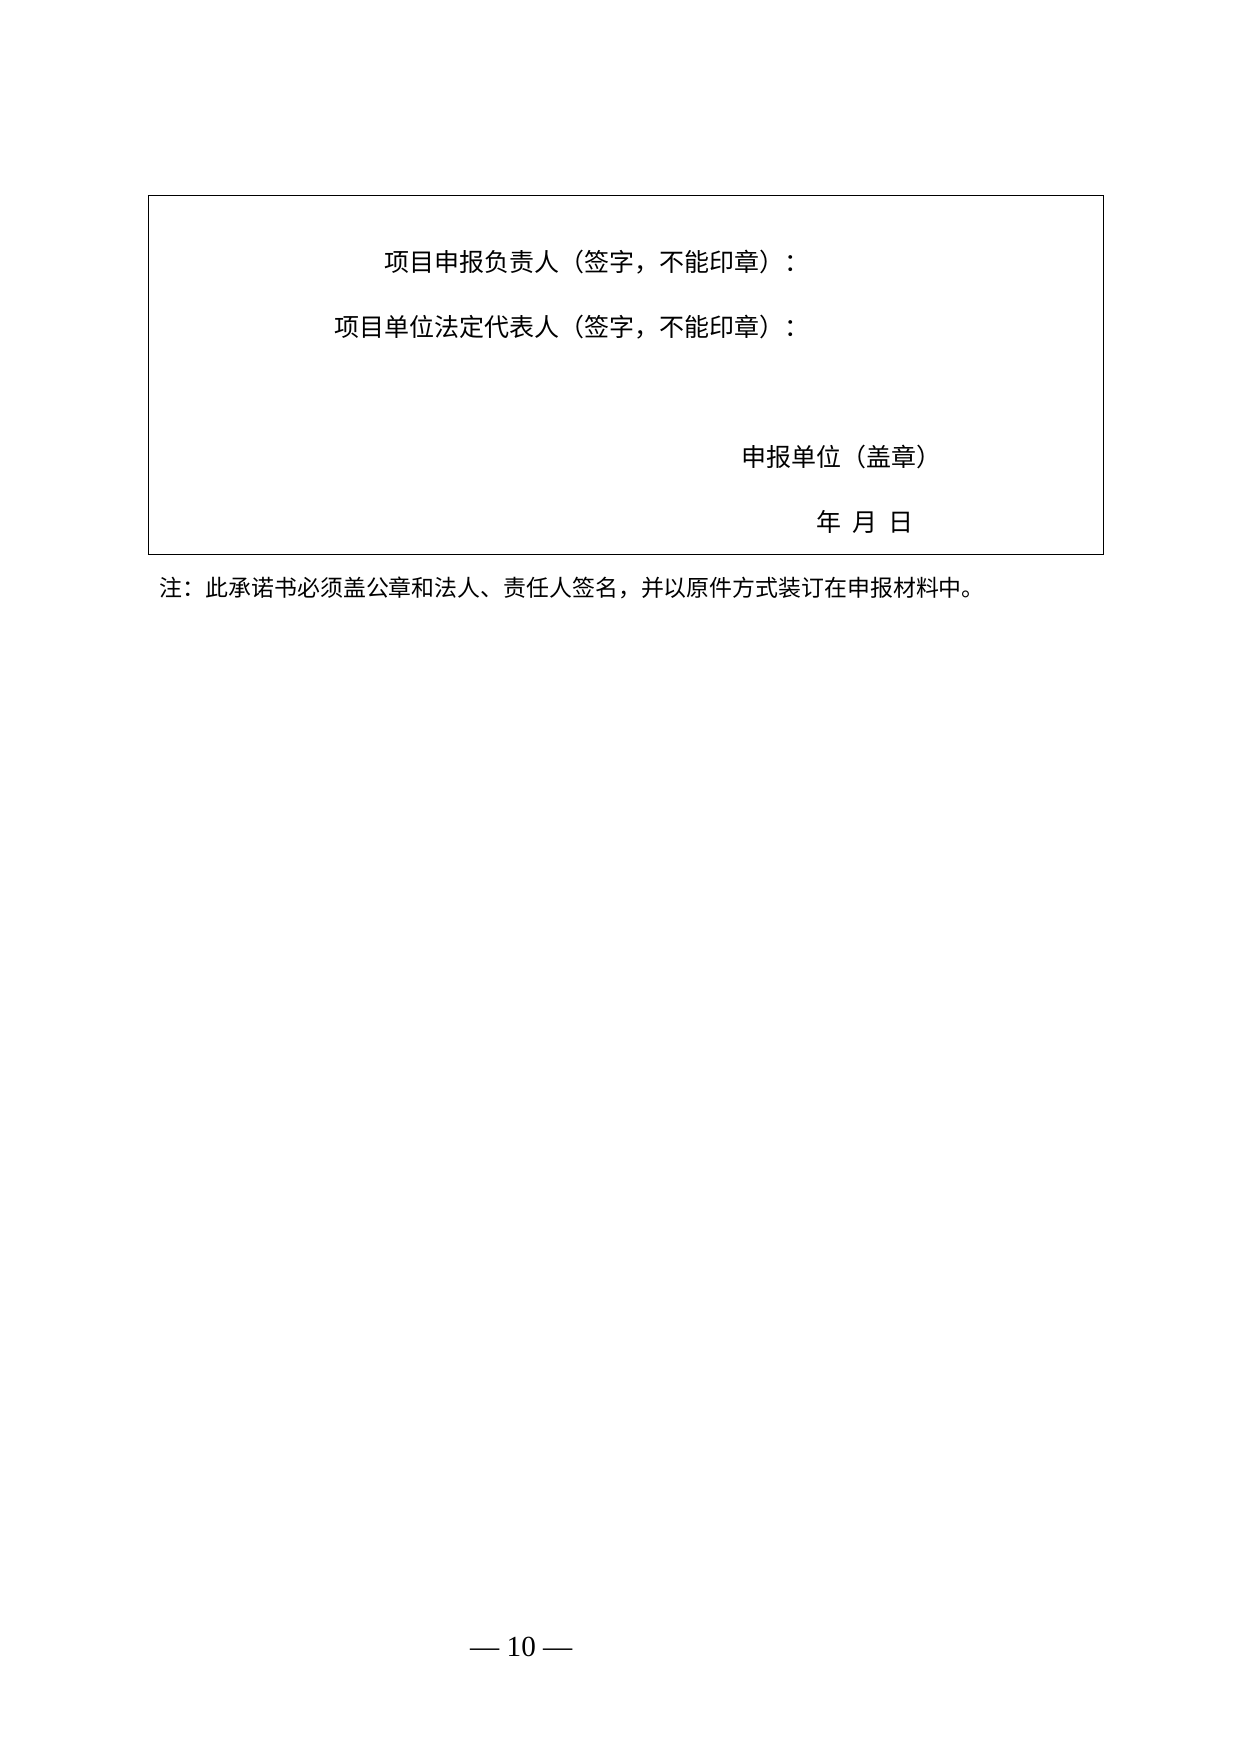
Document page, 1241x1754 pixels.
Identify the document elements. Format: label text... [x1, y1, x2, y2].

text 注：此承诺书必须盖公章和法人、责任人签名，并以原件方式装订在申报材料中。 [159, 555, 1081, 619]
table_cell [149, 196, 1103, 553]
